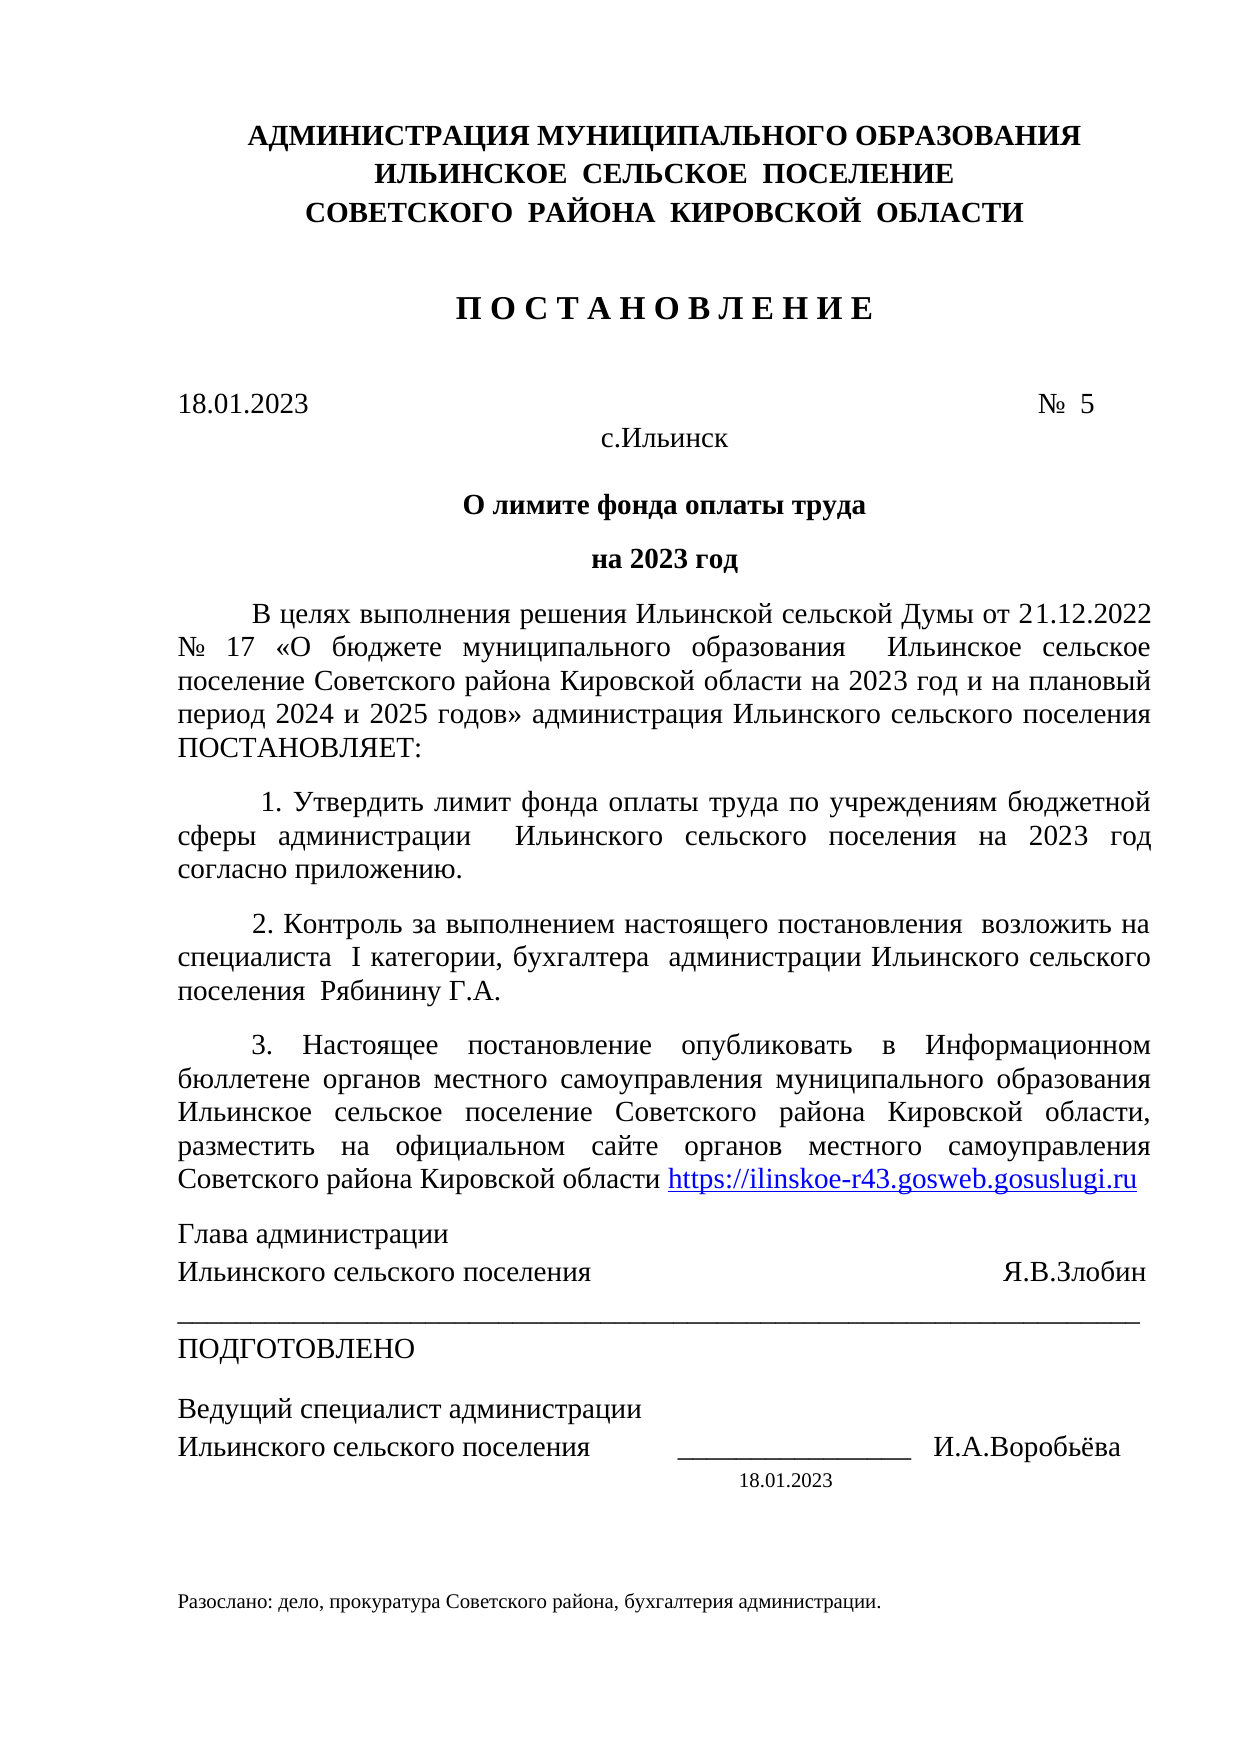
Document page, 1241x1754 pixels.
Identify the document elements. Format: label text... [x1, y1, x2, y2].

text Ведущий специалист администрации [177, 1391, 1152, 1424]
text В целях выполнения решения Ильинской сельской Думы от 21.12.2022 № 17 «О бюджете муниципального образования Ильинское сельское поселение Советского района Кировской области на 2023 год и на плановый период 2024 и 2025 годов» администрация Ильинского сельского поселения ПОСТАНОВЛЯЕТ: [177, 596, 1152, 764]
text 3. Настоящее постановление опубликовать в Информационном бюллетене органов местного самоуправления муниципального образования Ильинское сельское поселение Советского района Кировской области, разместить на официальном сайте органов местного самоуправления Советского района Кировской области https://ilinskoe-r43.gosweb.gosuslugi.ru [177, 1027, 1152, 1195]
text 2. Контроль за выполнением настоящего постановления возложить на специалиста I категории, бухгалтера администрации Ильинского сельского поселения Рябинину Г.А. [177, 906, 1152, 1007]
text Разослано: дело, прокуратура Советского района, бухгалтерия администрации. [177, 1589, 1152, 1613]
text 1. Утвердить лимит фонда оплаты труда по учреждениям бюджетной сферы администрации Ильинского сельского поселения на 2023 год согласно приложению. [177, 784, 1152, 885]
text СОВЕТСКОГО РАЙОНА КИРОВСКОЙ ОБЛАСТИ [177, 195, 1152, 229]
text О лимите фонда оплаты труда [177, 487, 1152, 521]
text Ильинского сельского поселения Я.В.Злобин __________________________________________________________________ПОДГОТОВЛЕНО [177, 1254, 1152, 1365]
text Глава администрации [177, 1216, 1152, 1249]
text на 2023 год [177, 542, 1152, 575]
text 18.01.2023 [177, 1468, 1152, 1492]
text П О С Т А Н О В Л Е Н И Е [177, 288, 1152, 326]
text АДМИНИСТРАЦИЯ МУНИЦИПАЛЬНОГО ОБРАЗОВАНИЯ [177, 118, 1152, 152]
text ИЛЬИНСКОЕ СЕЛЬСКОЕ ПОСЕЛЕНИЕ [177, 157, 1152, 190]
text 18.01.2023 № 5 [177, 387, 1152, 420]
text с.Ильинск [177, 420, 1152, 454]
text Ильинского сельского поселения ________________ И.А.Воробьёва [177, 1429, 1152, 1463]
